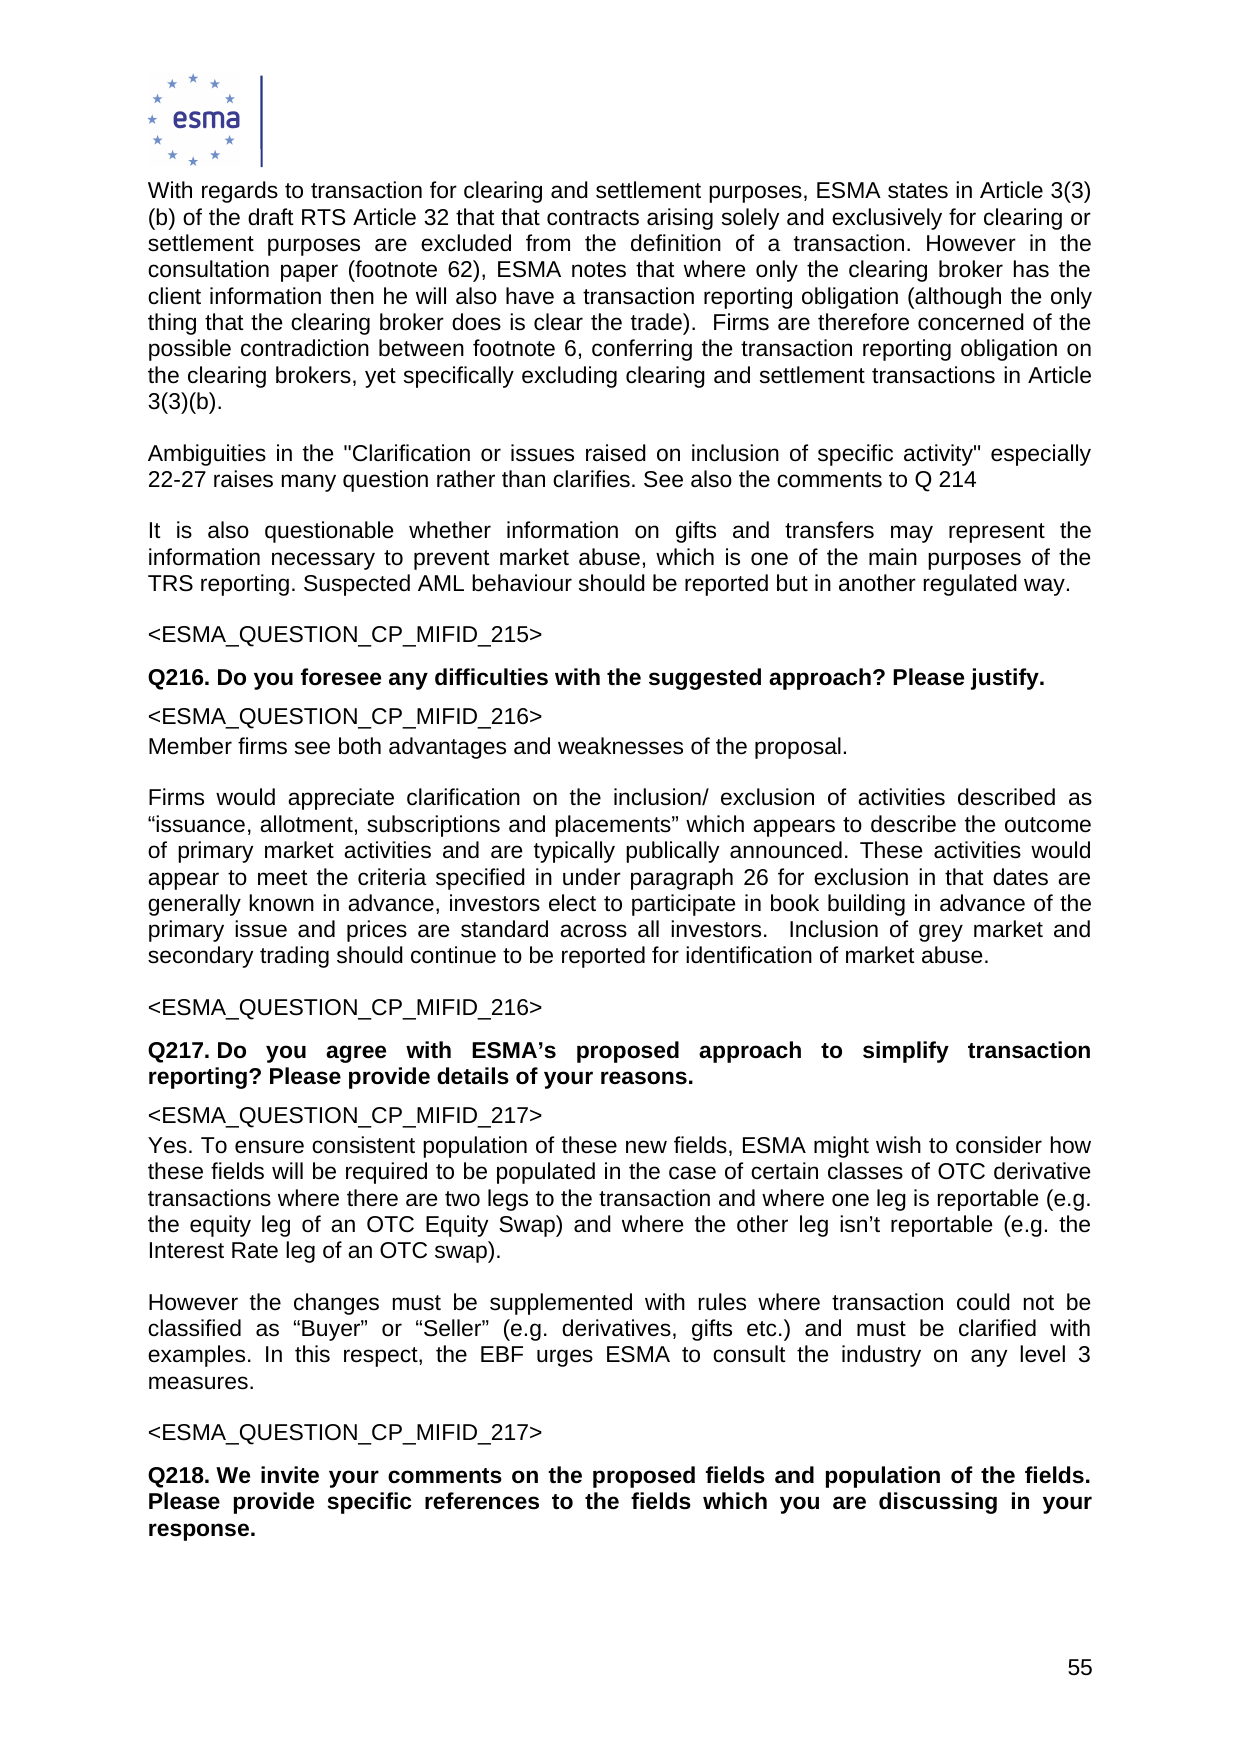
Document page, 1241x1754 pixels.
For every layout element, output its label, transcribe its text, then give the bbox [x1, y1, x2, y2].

text We invite your comments on the proposed fields and population of the fields. Please provide specific references to the fields which you are discussing in your response. [148, 1462, 1093, 1541]
text However the changes must be supplemented with rules where transaction could not be classified as “Buyer” or “Seller” (e.g. derivatives, gifts etc.) and must be clarified with examples. In this respect, the EBF urges ESMA to consult the industry on any level 3 measures. [148, 1289, 1093, 1394]
text <ESMA_QUESTION_CP_MIFID_217> [148, 1419, 1093, 1446]
text Ambiguities in the "Clarification or issues raised on inclusion of specific activity" especially 22-27 raises many question rather than clarifies. See also the comments to Q 214 [148, 439, 1093, 492]
text <ESMA_QUESTION_CP_MIFID_215> [148, 621, 1093, 648]
picture [147, 73, 240, 166]
text With regards to transaction for clearing and settlement purposes, ESMA states in Article 3(3)(b) of the draft RTS Article 32 that that contracts arising solely and exclusively for clearing or settlement purposes are excluded from the definition of a transaction. However in the consultation paper (footnote 62), ESMA notes that where only the clearing broker has the client information then he will also have a transaction reporting obligation (although the only thing that the clearing broker does is clear the trade). Firms are therefore concerned of the possible contradiction between footnote 6, conferring the transaction reporting obligation on the clearing brokers, yet specifically excluding clearing and settlement transactions in Article 3(3)(b). [148, 177, 1093, 414]
text <ESMA_QUESTION_CP_MIFID_216> [148, 703, 1093, 729]
text Member firms see both advantages and weaknesses of the proposal. [148, 733, 1093, 759]
text It is also questionable whether information on gifts and transfers may represent the information necessary to prevent market abuse, which is one of the main purposes of the TRS reporting. Suspected AML behaviour should be reported but in another regulated way. [148, 517, 1093, 596]
text Firms would appreciate clarification on the inclusion/ exclusion of activities described as “issuance, allotment, subscriptions and placements” which appears to describe the outcome of primary market activities and are typically publically announced. These activities would appear to meet the criteria specified in under paragraph 26 for exclusion in that dates are generally known in advance, investors elect to participate in book building in advance of the primary issue and prices are standard across all investors. Inclusion of grey market and secondary trading should continue to be reported for identification of market abuse. [148, 784, 1093, 969]
text Yes. To ensure consistent population of these new fields, ESMA might wish to consider how these fields will be required to be populated in the case of certain classes of OTC derivative transactions where there are two legs to the transaction and where one leg is reportable (e.g. the equity leg of an OTC Equity Swap) and where the other leg isn’t reportable (e.g. the Interest Rate leg of an OTC swap). [148, 1132, 1093, 1264]
text <ESMA_QUESTION_CP_MIFID_217> [148, 1102, 1093, 1128]
text Do you foresee any difficulties with the suggested approach? Please justify. [148, 664, 1093, 690]
text Do you agree with ESMA’s proposed approach to simplify transaction reporting? Please provide details of your reasons. [148, 1037, 1093, 1089]
text <ESMA_QUESTION_CP_MIFID_216> [148, 994, 1093, 1020]
